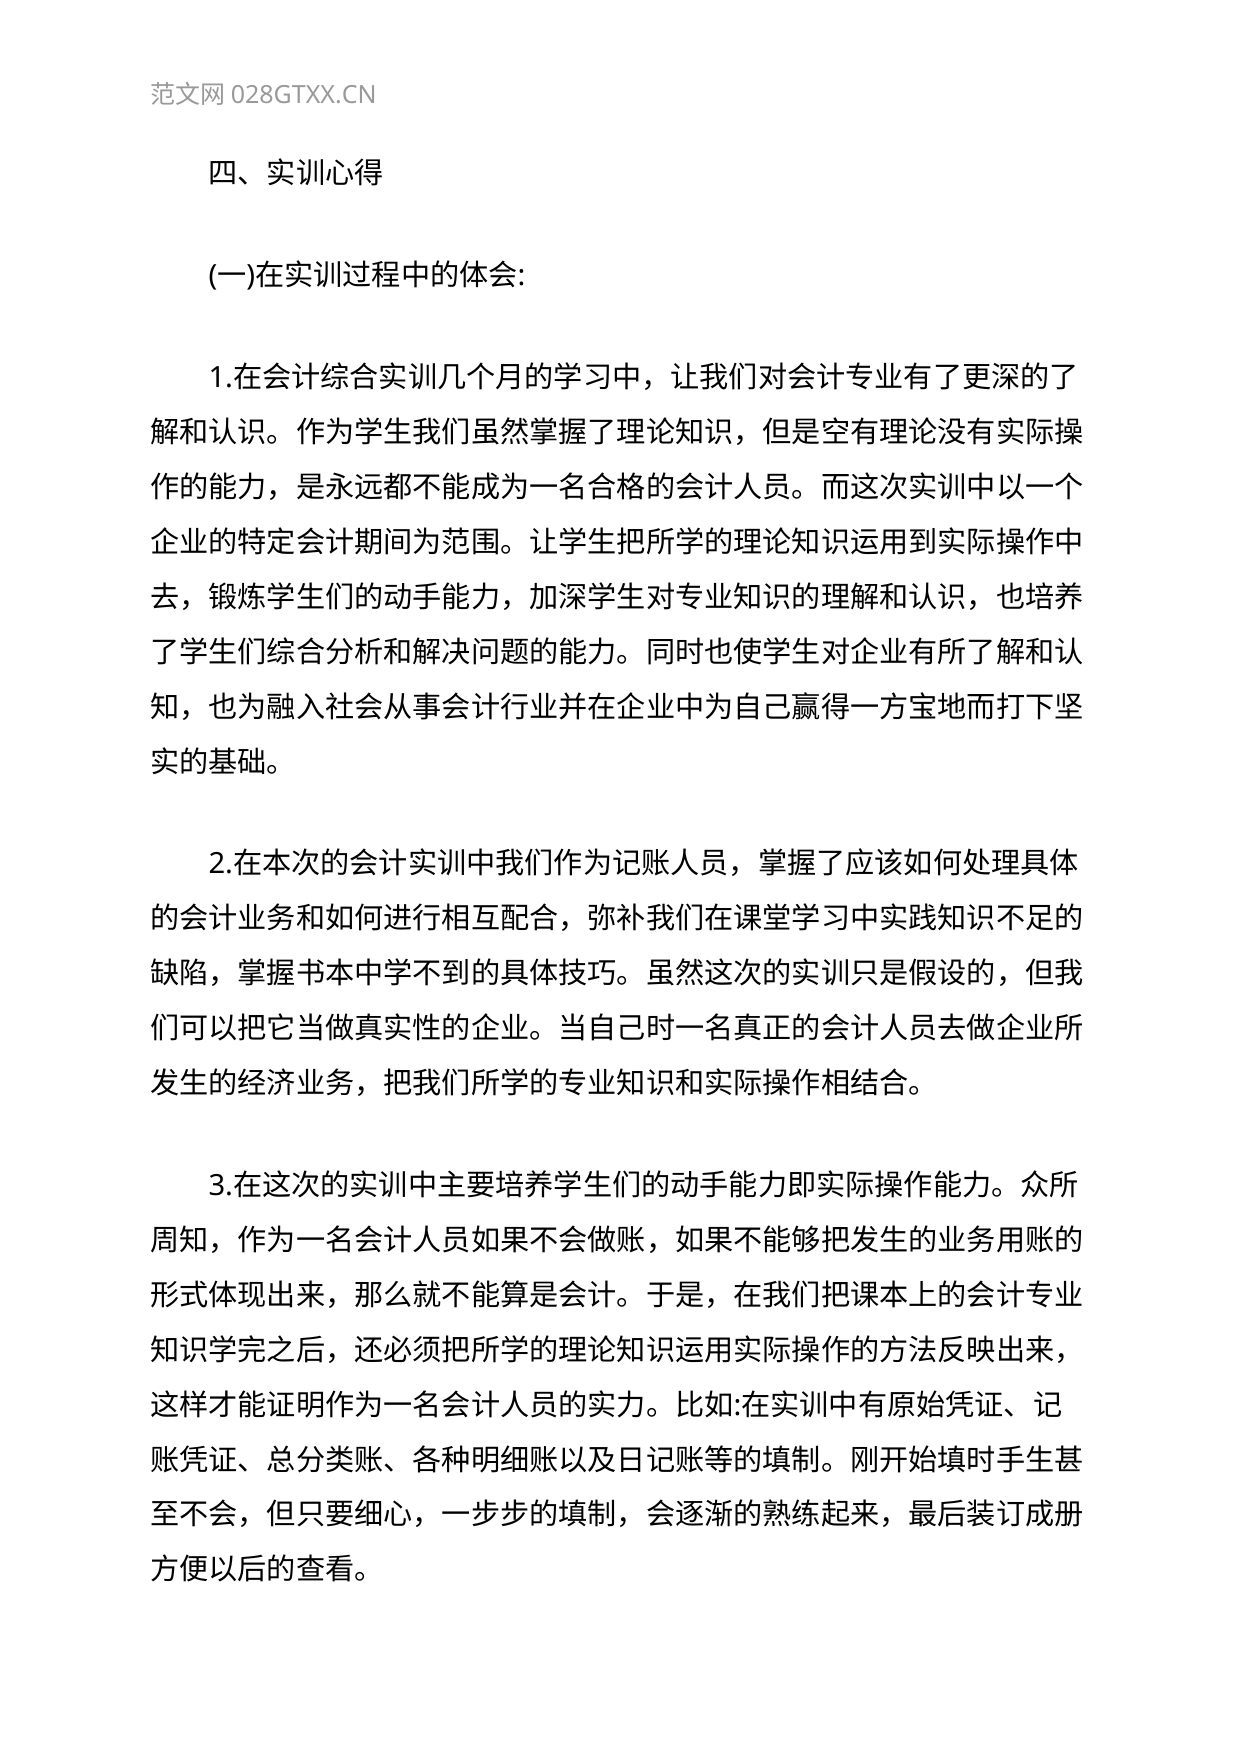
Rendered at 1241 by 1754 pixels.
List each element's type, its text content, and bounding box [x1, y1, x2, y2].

text 2.在本次的会计实训中我们作为记账人员，掌握了应该如何处理具体的会计业务和如何进行相互配合，弥补我们在课堂学习中实践知识不足的缺陷，掌握书本中学不到的具体技巧。虽然这次的实训只是假设的，但我们可以把它当做真实性的企业。当自己时一名真正的会计人员去做企业所发生的经济业务，把我们所学的专业知识和实际操作相结合。 [150, 840, 1090, 1102]
text 1.在会计综合实训几个月的学习中，让我们对会计专业有了更深的了解和认识。作为学生我们虽然掌握了理论知识，但是空有理论没有实际操作的能力，是永远都不能成为一名合格的会计人员。而这次实训中以一个企业的特定会计期间为范围。让学生把所学的理论知识运用到实际操作中去，锻炼学生们的动手能力，加深学生对专业知识的理解和认识，也培养了学生们综合分析和解决问题的能力。同时也使学生对企业有所了解和认知，也为融入社会从事会计行业并在企业中为自己赢得一方宝地而打下坚实的基础。 [150, 354, 1090, 780]
text 四、实训心得 [150, 150, 1090, 192]
text 3.在这次的实训中主要培养学生们的动手能力即实际操作能力。众所周知，作为一名会计人员如果不会做账，如果不能够把发生的业务用账的形式体现出来，那么就不能算是会计。于是，在我们把课本上的会计专业知识学完之后，还必须把所学的理论知识运用实际操作的方法反映出来，这样才能证明作为一名会计人员的实力。比如:在实训中有原始凭证、记账凭证、总分类账、各种明细账以及日记账等的填制。刚开始填时手生甚至不会，但只要细心，一步步的填制，会逐渐的熟练起来，最后装订成册方便以后的查看。 [150, 1161, 1090, 1588]
text (一)在实训过程中的体会: [150, 252, 1090, 294]
